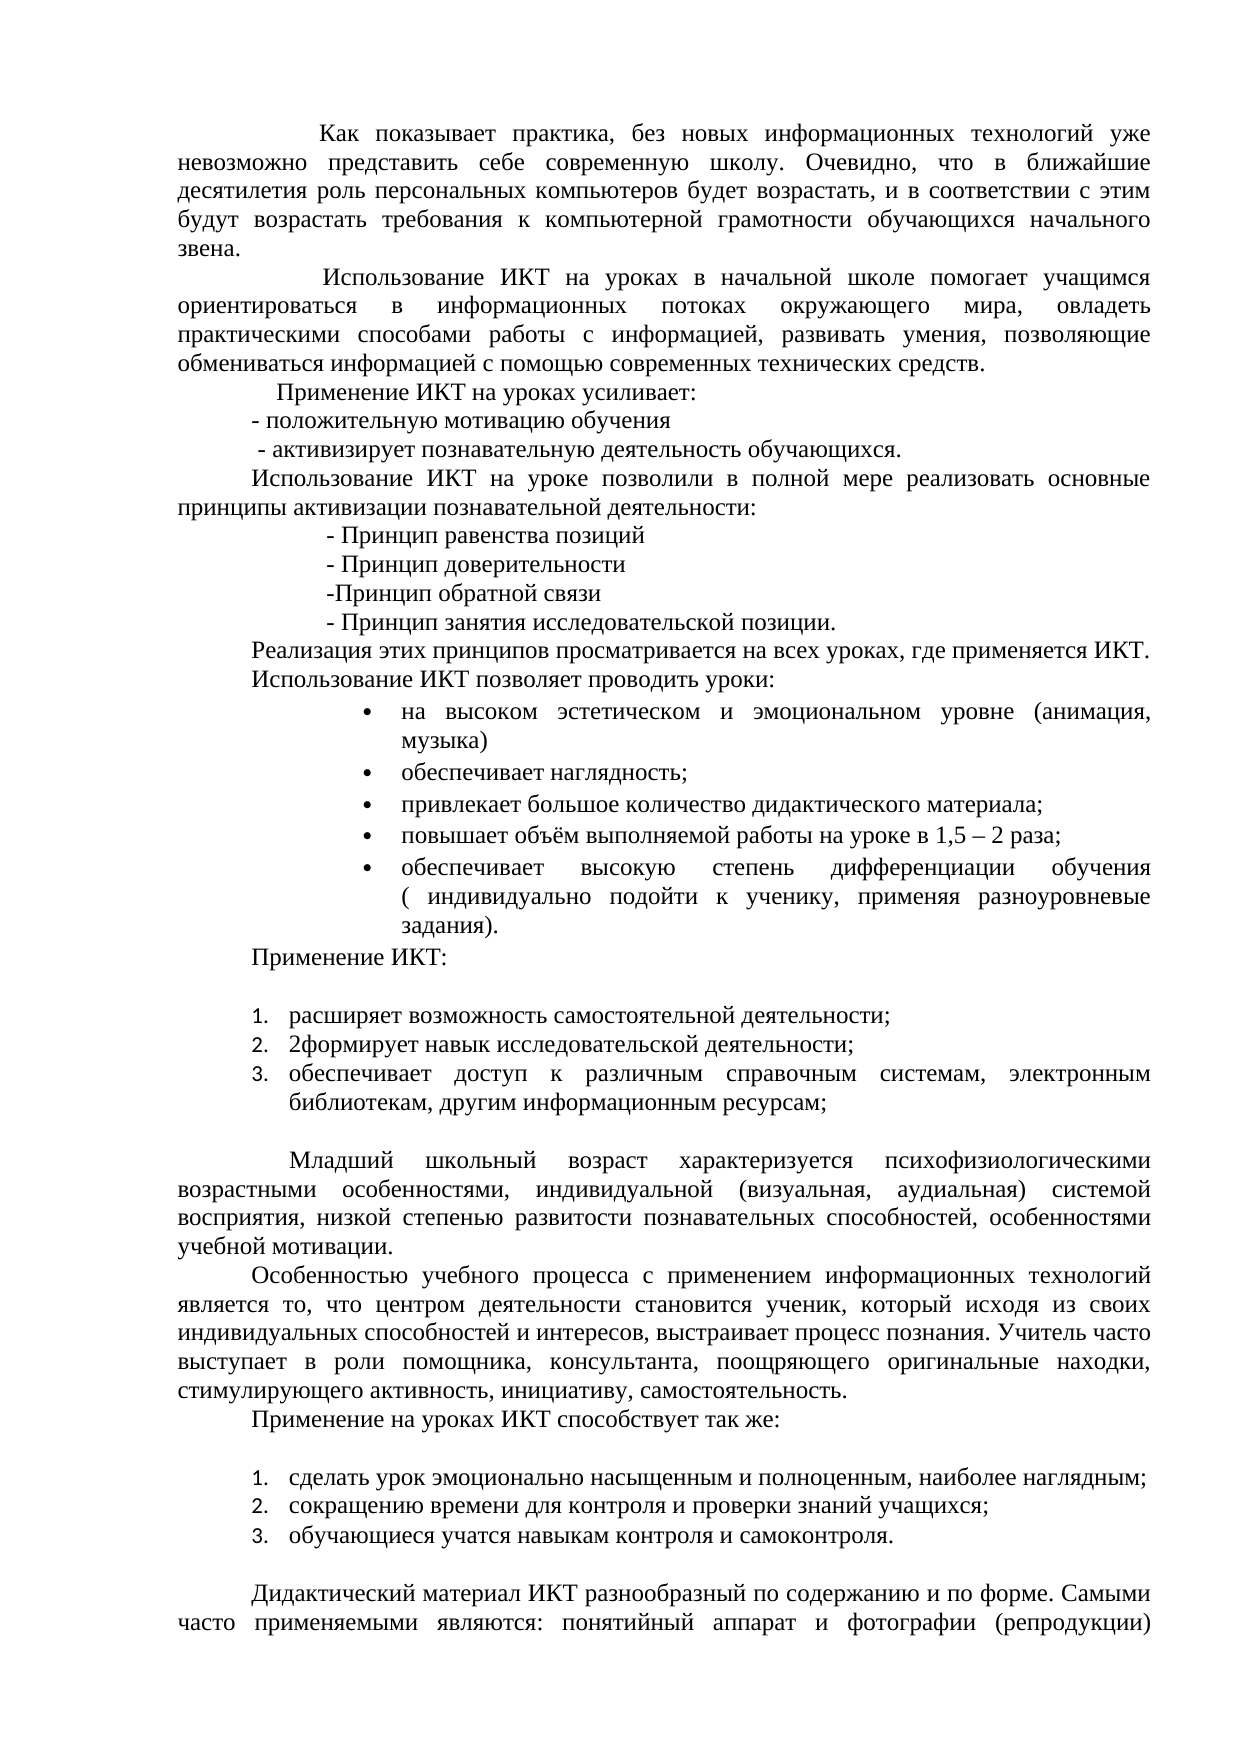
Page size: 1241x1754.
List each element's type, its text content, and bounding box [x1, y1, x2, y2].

text - активизирует познавательную деятельность обучающихся. [177, 434, 1152, 463]
text Применение ИКТ на уроках усиливает: [177, 377, 1152, 406]
text Использование ИКТ на уроке позволили в полной мере реализовать основные принципы активизации познавательной деятельности: [177, 463, 1152, 521]
list обеспечивает доступ к различным справочным системам, электронным библиотекам, другим информационным ресурсам; [251, 1058, 1152, 1116]
text Особенностью учебного процесса с применением информационных технологий является то, что центром деятельности становится ученик, который исходя из своих индивидуальных способностей и интересов, выстраивает процесс познания. Учитель часто выступает в роли помощника, консультанта, поощряющего оригинальные находки, стимулирующего активность, инициативу, самостоятельность. [177, 1260, 1152, 1404]
text Младший школьный возраст характеризуется психофизиологическими возрастными особенностями, индивидуальной (визуальная, аудиальная) системой восприятия, низкой степенью развитости познавательных способностей, особенностями учебной мотивации. [177, 1145, 1152, 1260]
text - положительную мотивацию обучения [177, 406, 1152, 434]
list обеспечивает наглядность; [364, 757, 1152, 786]
list 2формирует навык исследовательской деятельности; [251, 1029, 1152, 1058]
text Как показывает практика, без новых информационных технологий уже невозможно представить себе современную школу. Очевидно, что в ближайшие десятилетия роль персональных компьютеров будет возрастать, и в соответствии с этим будут возрастать требования к компьютерной грамотности обучающихся начального звена. [177, 118, 1152, 262]
list сделать урок эмоционально насыщенным и полноценным, наиболее наглядным; [251, 1462, 1152, 1491]
text Использование ИКТ позволяет проводить уроки: [177, 664, 1152, 693]
text -Принцип обратной связи [326, 578, 1152, 607]
text Использование ИКТ на уроках в начальной школе помогает учащимся ориентироваться в информационных потоках окружающего мира, овладеть практическими способами работы с информацией, развивать умения, позволяющие обмениваться информацией с помощью современных технических средств. [177, 262, 1152, 377]
list сокращению времени для контроля и проверки знаний учащихся; [251, 1491, 1152, 1520]
list повышает объём выполняемой работы на уроке в 1,5 – 2 раза; [364, 821, 1152, 849]
list на высоком эстетическом и эмоциональном уровне (анимация, музыка) [364, 696, 1152, 754]
list обеспечивает высокую степень дифференциации обучения ( индивидуально подойти к ученику, применяя разноуровневые задания). [364, 852, 1152, 939]
text - Принцип занятия исследовательской позиции. [326, 607, 1152, 636]
text - Принцип равенства позиций [326, 521, 1152, 549]
text Применение на уроках ИКТ способствует так же: [177, 1404, 1152, 1432]
text Реализация этих принципов просматривается на всех уроках, где применяется ИКТ. [177, 636, 1152, 664]
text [177, 1578, 1152, 1635]
text - Принцип доверительности [326, 549, 1152, 578]
list расширяет возможность самостоятельной деятельности; [251, 1000, 1152, 1029]
list привлекает большое количество дидактического материала; [364, 789, 1152, 817]
list обучающиеся учатся навыкам контроля и самоконтроля. [251, 1520, 1152, 1549]
text Применение ИКТ: [177, 942, 1152, 971]
